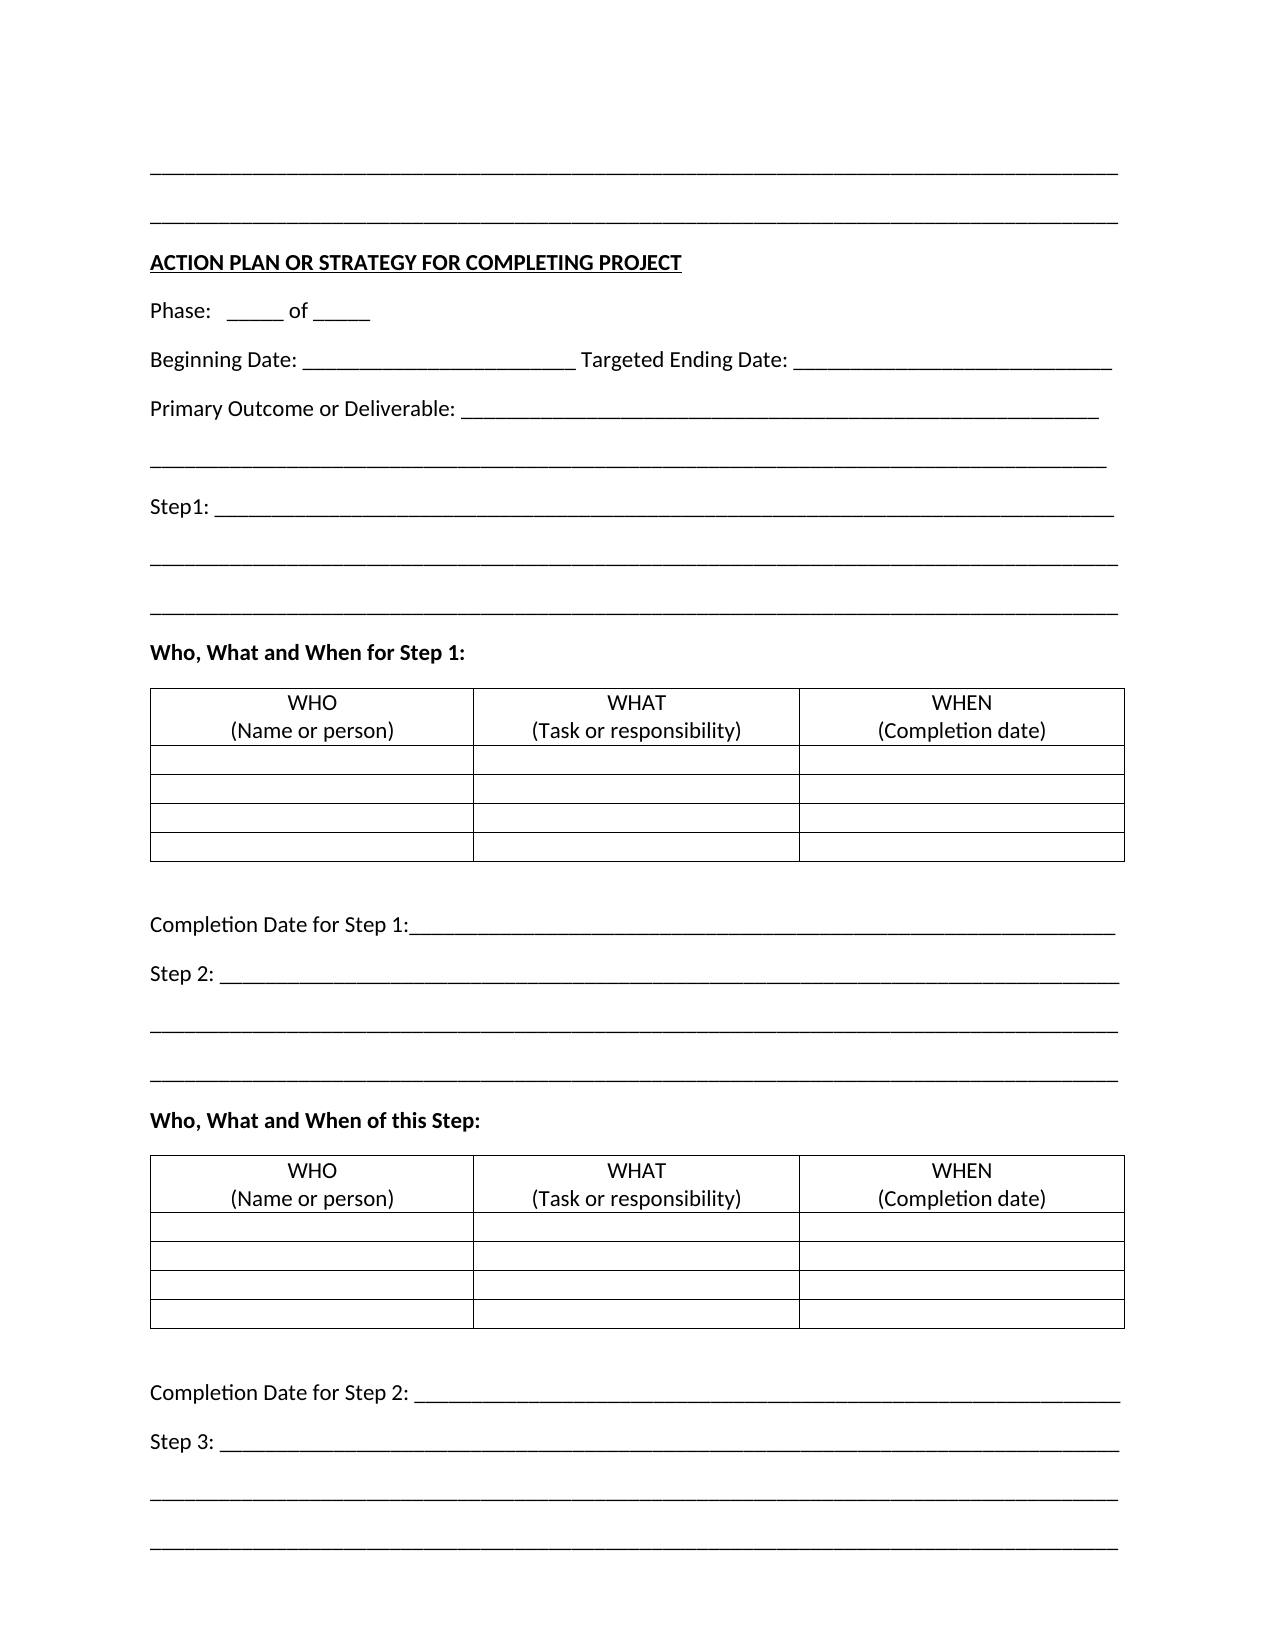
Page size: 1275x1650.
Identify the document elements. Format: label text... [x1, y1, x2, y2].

table_header WHAT (Task or responsibility) [474, 1156, 799, 1212]
table_cell [151, 746, 473, 773]
text Step1: _______________________________________________________________________________ [150, 492, 1125, 520]
text Step 2: _______________________________________________________________________________ [150, 959, 1125, 987]
text Beginning Date: ________________________ Targeted Ending Date: ____________________________ [150, 345, 1125, 373]
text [150, 199, 1125, 227]
table_cell [800, 1300, 1124, 1328]
table_cell [800, 1213, 1124, 1241]
table_cell [151, 1271, 473, 1299]
text Action Plan or Strategy for Completing Project [150, 248, 1125, 276]
table_header WHEN (Completion date) [800, 689, 1124, 744]
table_cell [474, 804, 799, 832]
table_cell [151, 775, 473, 803]
text Completion Date for Step 1:______________________________________________________________ [150, 911, 1125, 939]
text Who, What and When for Step 1: [150, 638, 1125, 667]
table_cell [800, 746, 1124, 773]
table_header WHEN (Completion date) [800, 1156, 1124, 1212]
text Who, What and When of this Step: [150, 1106, 1125, 1134]
text ____________________________________________________________________________________ [150, 443, 1125, 471]
table_cell [800, 804, 1124, 832]
table_cell [474, 1300, 799, 1328]
text Completion Date for Step 2: ______________________________________________________________ [150, 1378, 1125, 1406]
table_header WHO (Name or person) [151, 689, 473, 744]
table_cell [151, 1300, 473, 1328]
table_header WHAT (Task or responsibility) [474, 689, 799, 744]
table_cell [800, 1271, 1124, 1299]
text _____________________________________________________________________________________ [150, 1476, 1125, 1504]
text _____________________________________________________________________________________ [150, 590, 1125, 618]
table_header WHO (Name or person) [151, 1156, 473, 1212]
text _____________________________________________________________________________________ [150, 1057, 1125, 1085]
text _____________________________________________________________________________________ [150, 541, 1125, 569]
table_cell [800, 833, 1124, 861]
table_cell [474, 775, 799, 803]
table_cell [151, 1213, 473, 1241]
table_cell [151, 804, 473, 832]
text Phase: _____ of _____ [150, 297, 1125, 324]
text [150, 150, 1125, 178]
text _____________________________________________________________________________________ [150, 1525, 1125, 1553]
table_cell [800, 1242, 1124, 1270]
table_cell [474, 1242, 799, 1270]
table_cell [151, 833, 473, 861]
table_cell [800, 775, 1124, 803]
table_cell [151, 1242, 473, 1270]
table_cell [474, 746, 799, 773]
text Primary Outcome or Deliverable: ________________________________________________________ [150, 394, 1125, 422]
text _____________________________________________________________________________________ [150, 1008, 1125, 1036]
text Step 3: _______________________________________________________________________________ [150, 1427, 1125, 1455]
table_cell [474, 1213, 799, 1241]
table_cell [474, 1271, 799, 1299]
table_cell [474, 833, 799, 861]
